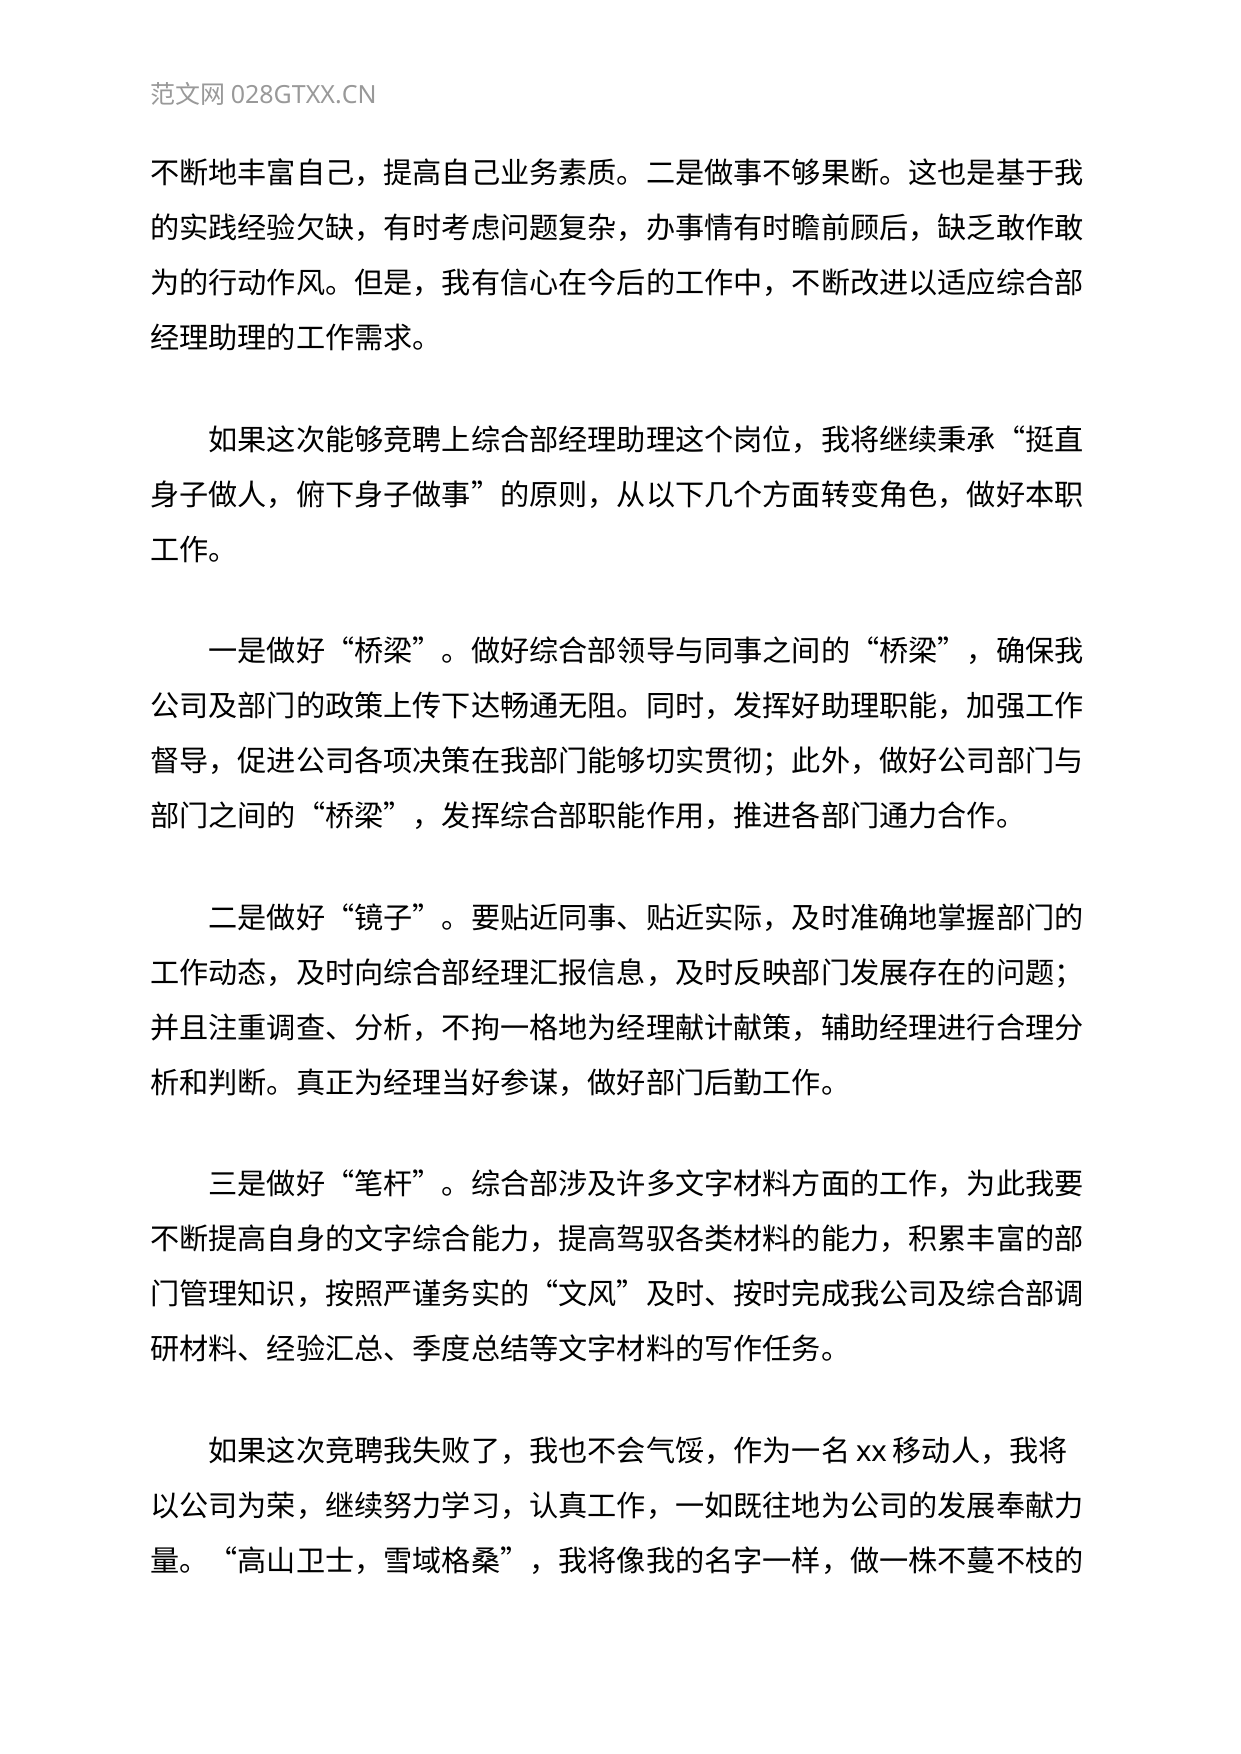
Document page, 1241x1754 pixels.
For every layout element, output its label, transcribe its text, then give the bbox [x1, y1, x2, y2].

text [150, 150, 1090, 357]
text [150, 1427, 1090, 1579]
text 二是做好“镜子”。要贴近同事、贴近实际，及时准确地掌握部门的工作动态，及时向综合部经理汇报信息，及时反映部门发展存在的问题；并且注重调查、分析，不拘一格地为经理献计献策，辅助经理进行合理分析和判断。真正为经理当好参谋，做好部门后勤工作。 [150, 894, 1090, 1101]
text 如果这次能够竞聘上综合部经理助理这个岗位，我将继续秉承“挺直身子做人，俯下身子做事”的原则，从以下几个方面转变角色，做好本职工作。 [150, 416, 1090, 568]
text 一是做好“桥梁”。做好综合部领导与同事之间的“桥梁”，确保我公司及部门的政策上传下达畅通无阻。同时，发挥好助理职能，加强工作督导，促进公司各项决策在我部门能够切实贯彻；此外，做好公司部门与部门之间的“桥梁”，发挥综合部职能作用，推进各部门通力合作。 [150, 628, 1090, 835]
text 三是做好“笔杆”。综合部涉及许多文字材料方面的工作，为此我要不断提高自身的文字综合能力，提高驾驭各类材料的能力，积累丰富的部门管理知识，按照严谨务实的“文风”及时、按时完成我公司及综合部调研材料、经验汇总、季度总结等文字材料的写作任务。 [150, 1161, 1090, 1368]
